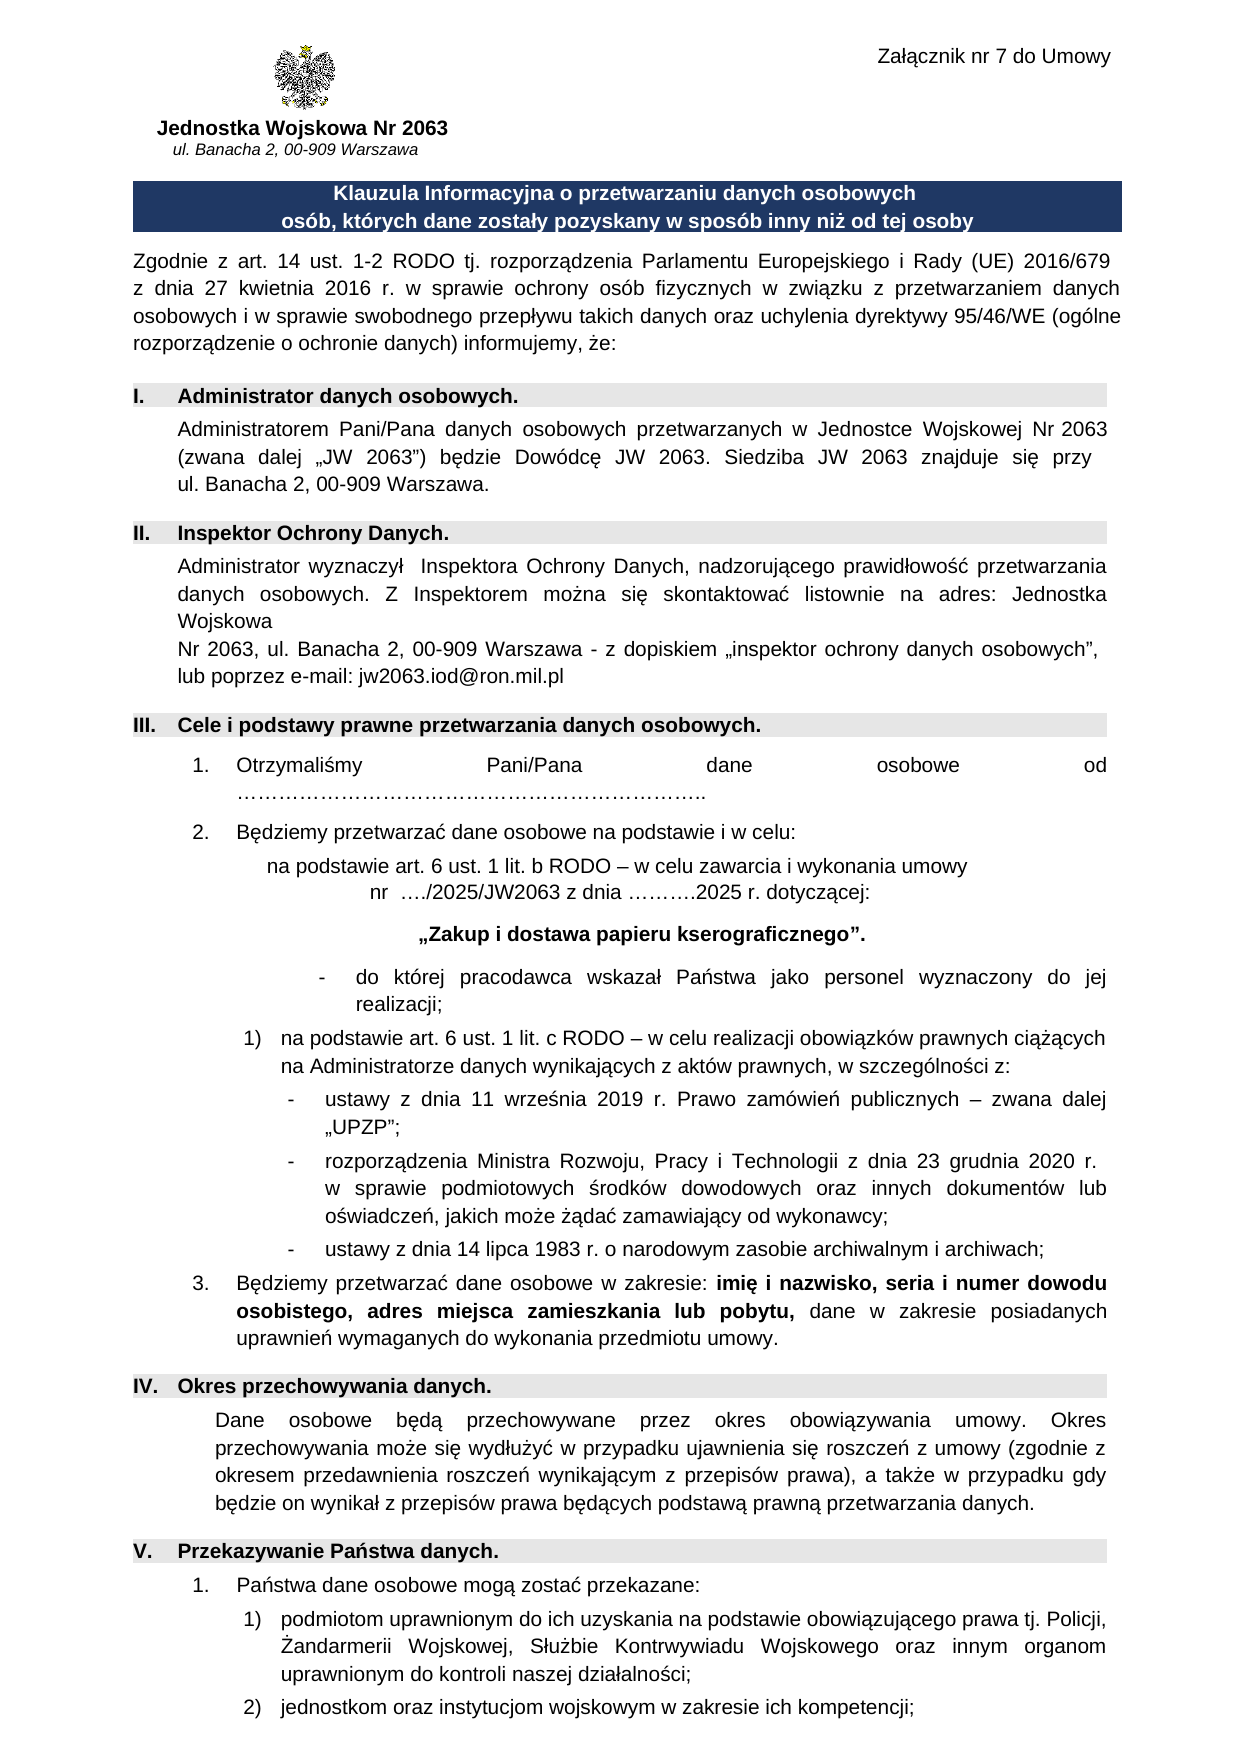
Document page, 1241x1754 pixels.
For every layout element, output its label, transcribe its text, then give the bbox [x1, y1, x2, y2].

text Klauzula Informacyjna o przetwarzaniu danych osobowych osób, których dane zostały pozyskany w sposób inny niż od tej osoby [133, 181, 1122, 232]
text Administratorem Pani/Pana danych osobowych przetwarzanych w Jednostce Wojskowej Nr 2063 (zwana dalej „JW 2063”) będzie Dowódcę JW 2063. Siedziba JW 2063 znajduje się przy ul. Banacha 2, 00-909 Warszawa. [177, 417, 1107, 496]
list na podstawie art. 6 ust. 1 lit. c RODO – w celu realizacji obowiązków prawnych ciążących na Administratorze danych wynikających z aktów prawnych, w szczególności z: [243, 1026, 1107, 1077]
text Zgodnie z art. 14 ust. 1-2 RODO tj. rozporządzenia Parlamentu Europejskiego i Rady (UE) 2016/679 z dnia 27 kwietnia 2016 r. w sprawie ochrony osób fizycznych w związku z przetwarzaniem danych osobowych i w sprawie swobodnego przepływu takich danych oraz uchylenia dyrektywy 95/46/WE (ogólne rozporządzenie o ochronie danych) informujemy, że: [133, 248, 1122, 355]
list Cele i podstawy prawne przetwarzania danych osobowych. [133, 713, 1107, 737]
list rozporządzenia Ministra Rozwoju, Pracy i Technologii z dnia 23 grudnia 2020 r. w sprawie podmiotowych środków dowodowych oraz innych dokumentów lub oświadczeń, jakich może żądać zamawiający od wykonawcy; [287, 1148, 1107, 1227]
list Dane osobowe będą przechowywane przez okres obowiązywania umowy. Okres przechowywania może się wydłużyć w przypadku ujawnienia się roszczeń z umowy (zgodnie z okresem przedawnienia roszczeń wynikającym z przepisów prawa), a także w przypadku gdy będzie on wynikał z przepisów prawa będących podstawą prawną przetwarzania danych. [215, 1408, 1107, 1514]
list ustawy z dnia 11 września 2019 r. Prawo zamówień publicznych – zwana dalej „UPZP”; [287, 1087, 1107, 1139]
list do której pracodawca wskazał Państwa jako personel wyznaczony do jej realizacji; [318, 965, 1107, 1016]
text Administrator wyznaczył Inspektora Ochrony Danych, nadzorującego prawidłowość przetwarzania danych osobowych. Z Inspektorem można się skontaktować listownie na adres: Jednostka Wojskowa Nr 2063, ul. Banacha 2, 00-909 Warszawa - z dopiskiem „inspektor ochrony danych osobowych”, lub poprzez e-mail: jw2063.iod@ron.mil.pl [177, 554, 1107, 688]
list jednostkom oraz instytucjom wojskowym w zakresie ich kompetencji; [243, 1695, 1107, 1719]
list Przekazywanie Państwa danych. [133, 1539, 1107, 1563]
picture [269, 44, 336, 110]
list Będziemy przetwarzać dane osobowe w zakresie: imię i nazwisko, seria i numer dowodu osobistego, adres miejsca zamieszkania lub pobytu, dane w zakresie posiadanych uprawnień wymaganych do wykonania przedmiotu umowy. [192, 1271, 1107, 1350]
text na podstawie art. 6 ust. 1 lit. b RODO – w celu zawarcia i wykonania umowy nr …./2025/JW2063 z dnia ……….2025 r. dotyczącej: [133, 854, 1107, 904]
text „Zakup i dostawa papieru kserograficznego”. [170, 922, 1107, 946]
list Inspektor Ochrony Danych. [133, 521, 1107, 544]
list podmiotom uprawnionym do ich uzyskania na podstawie obowiązującego prawa tj. Policji, Żandarmerii Wojskowej, Służbie Kontrwywiadu Wojskowego oraz innym organom uprawnionym do kontroli naszej działalności; [243, 1606, 1107, 1685]
list Będziemy przetwarzać dane osobowe na podstawie i w celu: [192, 820, 1107, 844]
list Okres przechowywania danych. [133, 1374, 1107, 1398]
list ustawy z dnia 14 lipca 1983 r. o narodowym zasobie archiwalnym i archiwach; [287, 1237, 1107, 1261]
list Państwa dane osobowe mogą zostać przekazane: [192, 1573, 1107, 1597]
list Otrzymaliśmy Pani/Pana dane osobowe od ………………………………………………………….. [192, 753, 1107, 804]
list Administrator danych osobowych. [133, 383, 1107, 407]
